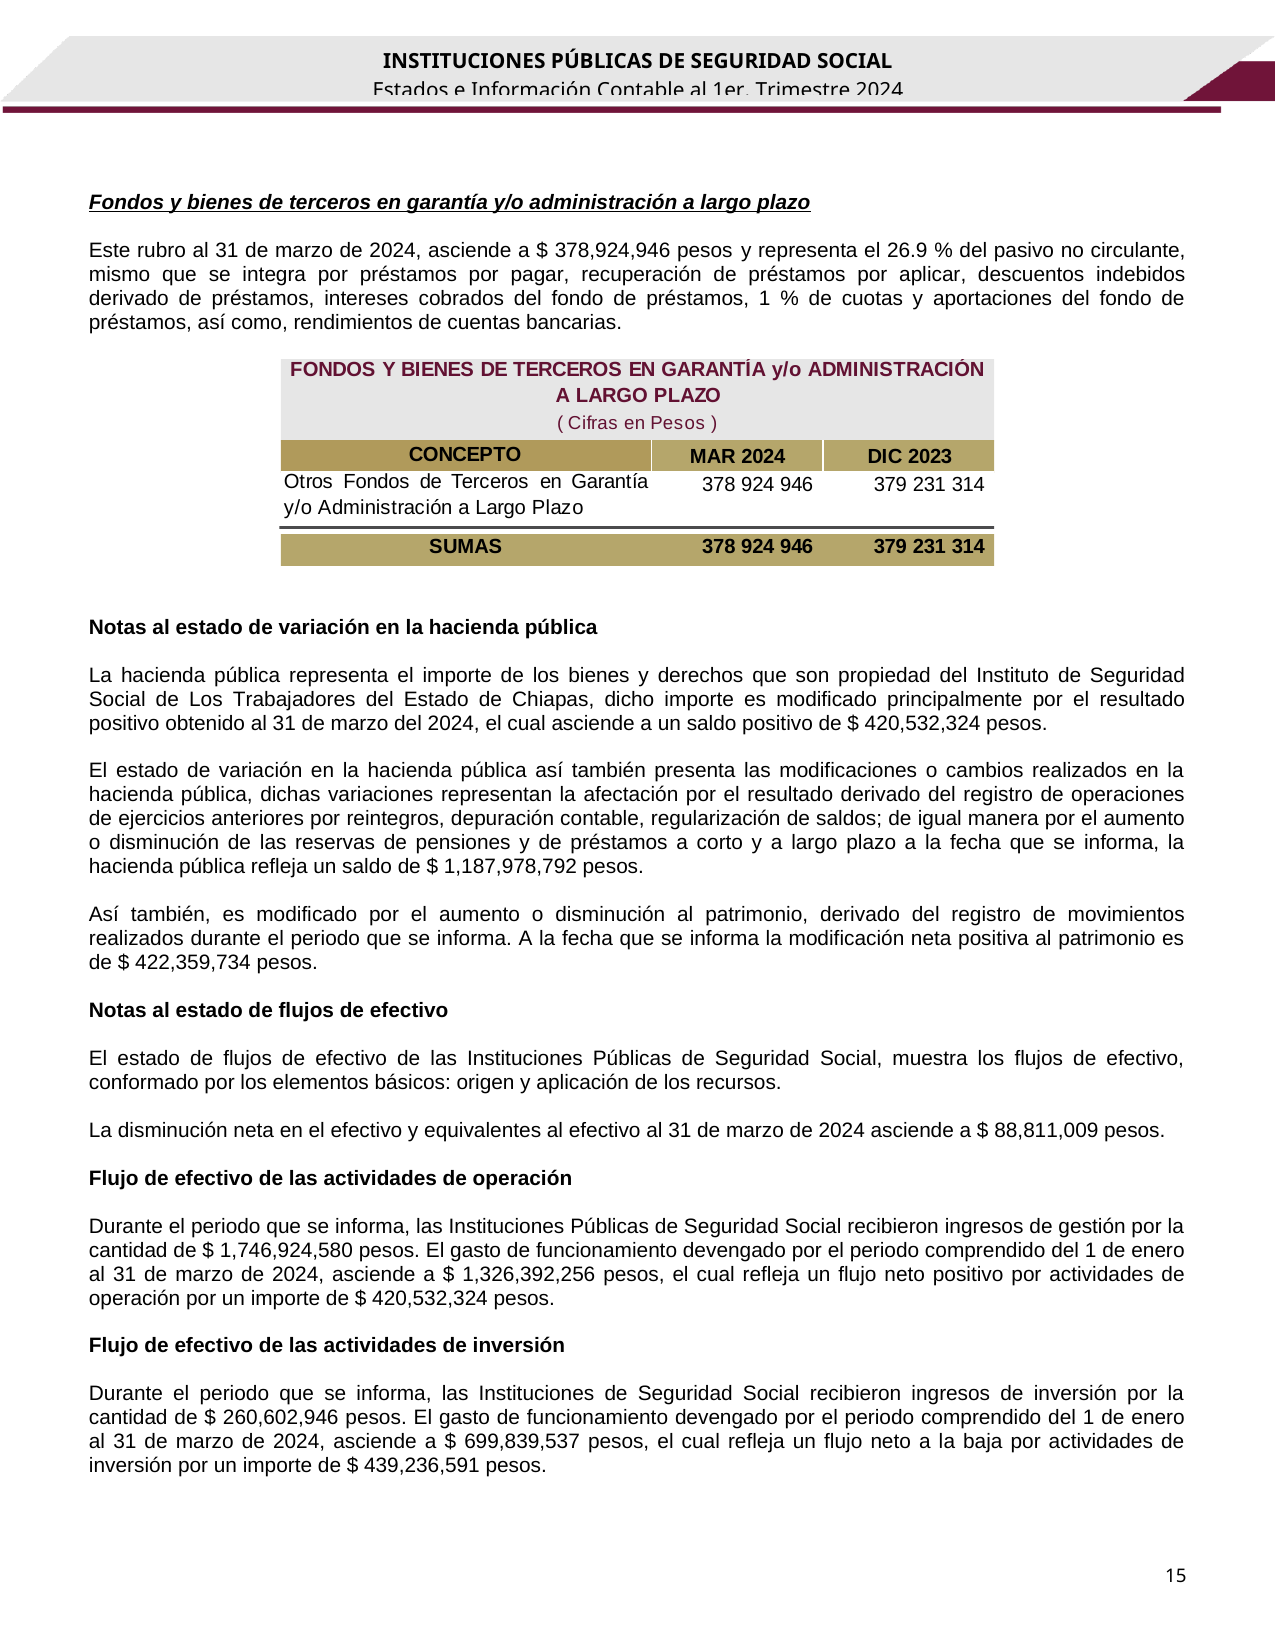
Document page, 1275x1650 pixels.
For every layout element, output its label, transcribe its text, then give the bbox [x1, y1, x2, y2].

text El estado de flujos de efectivo de las Instituciones Públicas de Seguridad Social, muestra los flujos de efectivo, conformado por los elementos básicos: origen y aplicación de los recursos. [89, 1046, 1186, 1094]
text La hacienda pública representa el importe de los bienes y derechos que son propiedad del Instituto de Seguridad Social de Los Trabajadores del Estado de Chiapas, dicho importe es modificado principalmente por el resultado positivo obtenido al 31 de marzo del 2024, el cual asciende a un saldo positivo de $ 420,532,324 pesos. [89, 662, 1186, 734]
text Fondos y bienes de terceros en garantía y/o administración a largo plazo [89, 190, 1186, 214]
text El estado de variación en la hacienda pública así también presenta las modificaciones o cambios realizados en la hacienda pública, dichas variaciones representan la afectación por el resultado derivado del registro de operaciones de ejercicios anteriores por reintegros, depuración contable, regularización de saldos; de igual manera por el aumento o disminución de las reservas de pensiones y de préstamos a corto y a largo plazo a la fecha que se informa, la hacienda pública refleja un saldo de $ 1,187,978,792 pesos. [89, 758, 1186, 878]
text Así también, es modificado por el aumento o disminución al patrimonio, derivado del registro de movimientos realizados durante el periodo que se informa. A la fecha que se informa la modificación neta positiva al patrimonio es de $ 422,359,734 pesos. [89, 902, 1186, 974]
picture [0, 36, 1275, 113]
text Este rubro al 31 de marzo de 2024, asciende a $ 378,924,946 pesos y representa el 26.9 % del pasivo no circulante, mismo que se integra por préstamos por pagar, recuperación de préstamos por aplicar, descuentos indebidos derivado de préstamos, intereses cobrados del fondo de préstamos, 1 % de cuotas y aportaciones del fondo de préstamos, así como, rendimientos de cuentas bancarias. [89, 238, 1186, 334]
text Notas al estado de variación en la hacienda pública [89, 614, 1186, 638]
text Notas al estado de flujos de efectivo [89, 998, 1186, 1022]
text Durante el periodo que se informa, las Instituciones Públicas de Seguridad Social recibieron ingresos de gestión por la cantidad de $ 1,746,924,580 pesos. El gasto de funcionamiento devengado por el periodo comprendido del 1 de enero al 31 de marzo de 2024, asciende a $ 1,326,392,256 pesos, el cual refleja un flujo neto positivo por actividades de operación por un importe de $ 420,532,324 pesos. [89, 1213, 1186, 1309]
text Flujo de efectivo de las actividades de inversión [89, 1333, 1186, 1357]
text La disminución neta en el efectivo y equivalentes al efectivo al 31 de marzo de 2024 asciende a $ 88,811,009 pesos. [89, 1118, 1186, 1142]
text Flujo de efectivo de las actividades de operación [89, 1166, 1186, 1189]
text Durante el periodo que se informa, las Instituciones de Seguridad Social recibieron ingresos de inversión por la cantidad de $ 260,602,946 pesos. El gasto de funcionamiento devengado por el periodo comprendido del 1 de enero al 31 de marzo de 2024, asciende a $ 699,839,537 pesos, el cual refleja un flujo neto a la baja por actividades de inversión por un importe de $ 439,236,591 pesos. [89, 1381, 1186, 1477]
